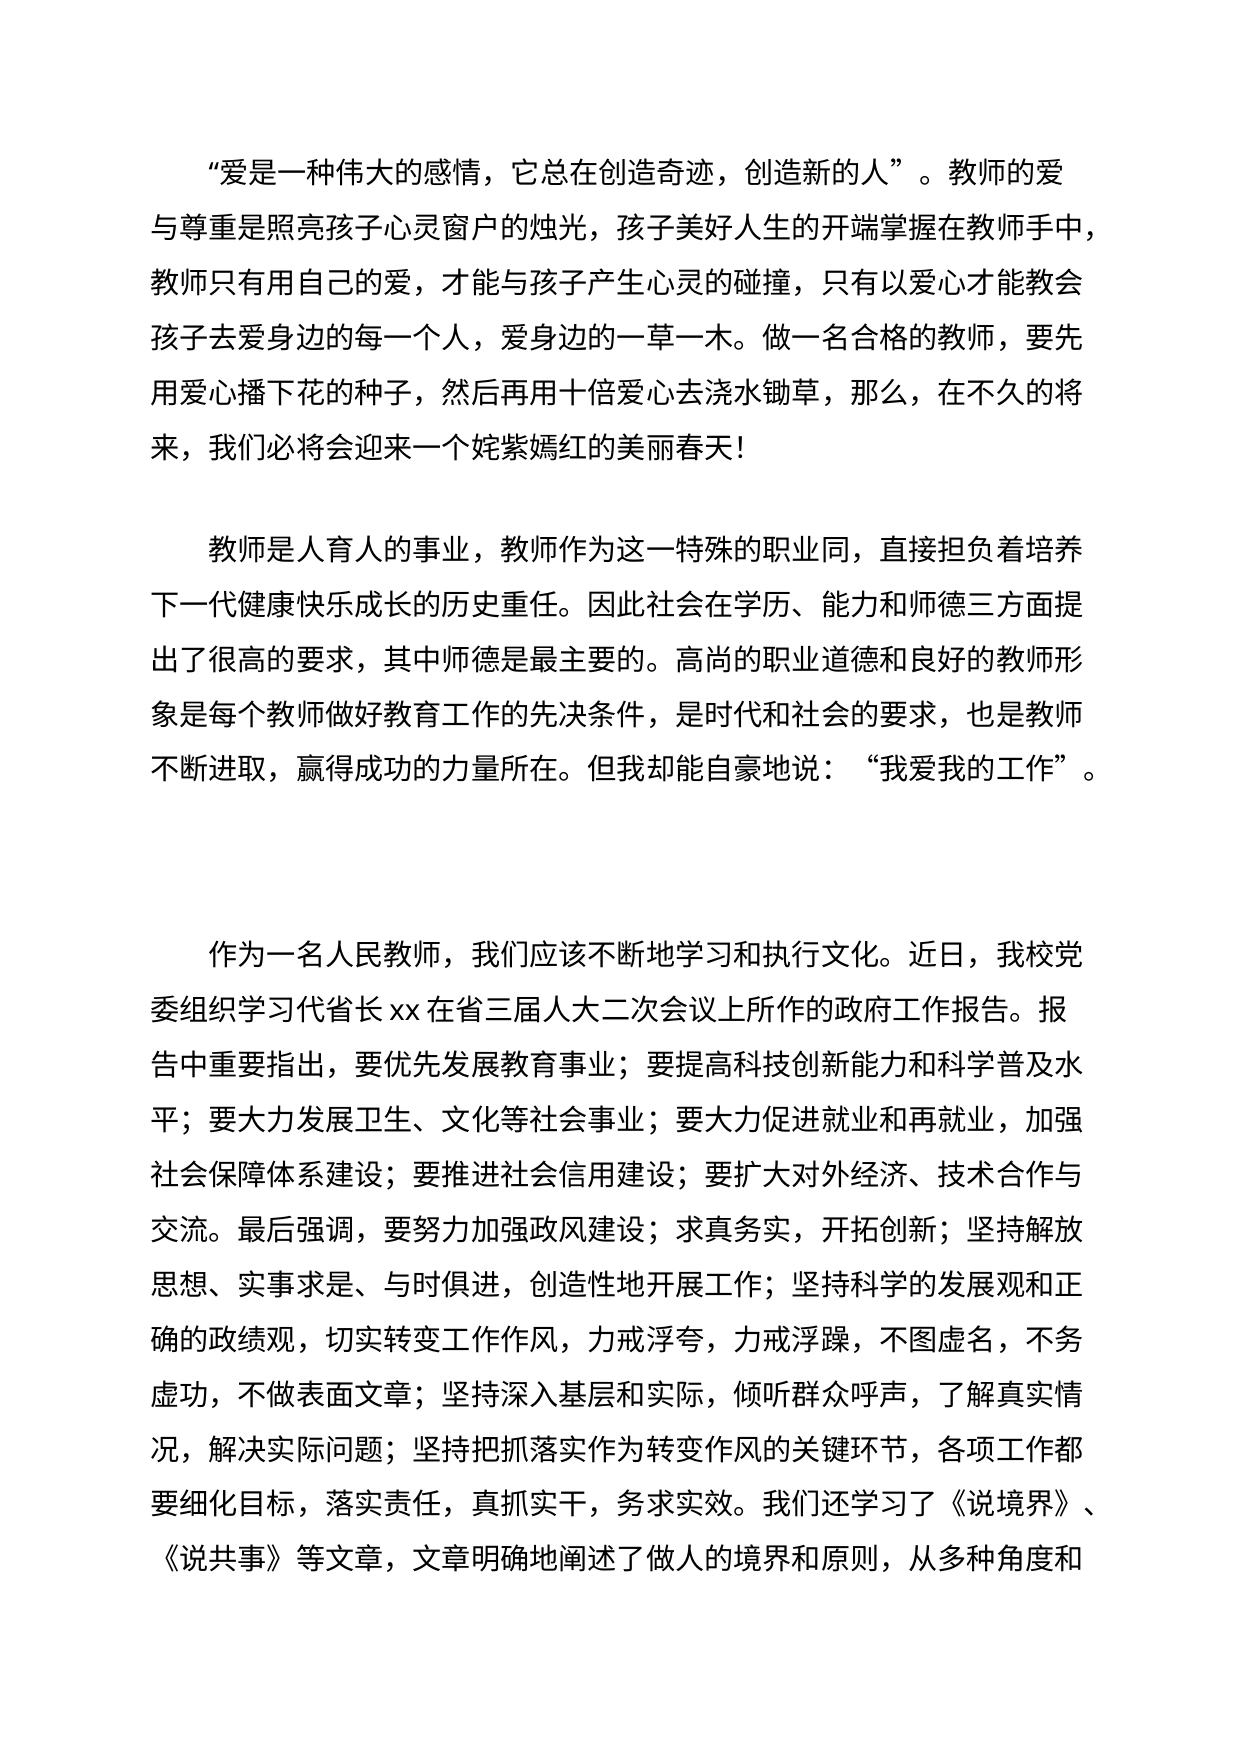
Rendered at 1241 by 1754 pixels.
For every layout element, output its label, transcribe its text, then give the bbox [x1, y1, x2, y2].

text 教师是人育人的事业，教师作为这一特殊的职业同，直接担负着培养下一代健康快乐成长的历史重任。因此社会在学历、能力和师德三方面提出了很高的要求，其中师德是最主要的。高尚的职业道德和良好的教师形象是每个教师做好教育工作的先决条件，是时代和社会的要求，也是教师不断进取，赢得成功的力量所在。但我却能自豪地说：“我爱我的工作”。 [150, 526, 1090, 788]
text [150, 932, 1090, 1578]
text “爱是一种伟大的感情，它总在创造奇迹，创造新的人”。教师的爱与尊重是照亮孩子心灵窗户的烛光，孩子美好人生的开端掌握在教师手中，教师只有用自己的爱，才能与孩子产生心灵的碰撞，只有以爱心才能教会孩子去爱身边的每一个人，爱身边的一草一木。做一名合格的教师，要先用爱心播下花的种子，然后再用十倍爱心去浇水锄草，那么，在不久的将来，我们必将会迎来一个姹紫嫣红的美丽春天！ [150, 150, 1090, 467]
